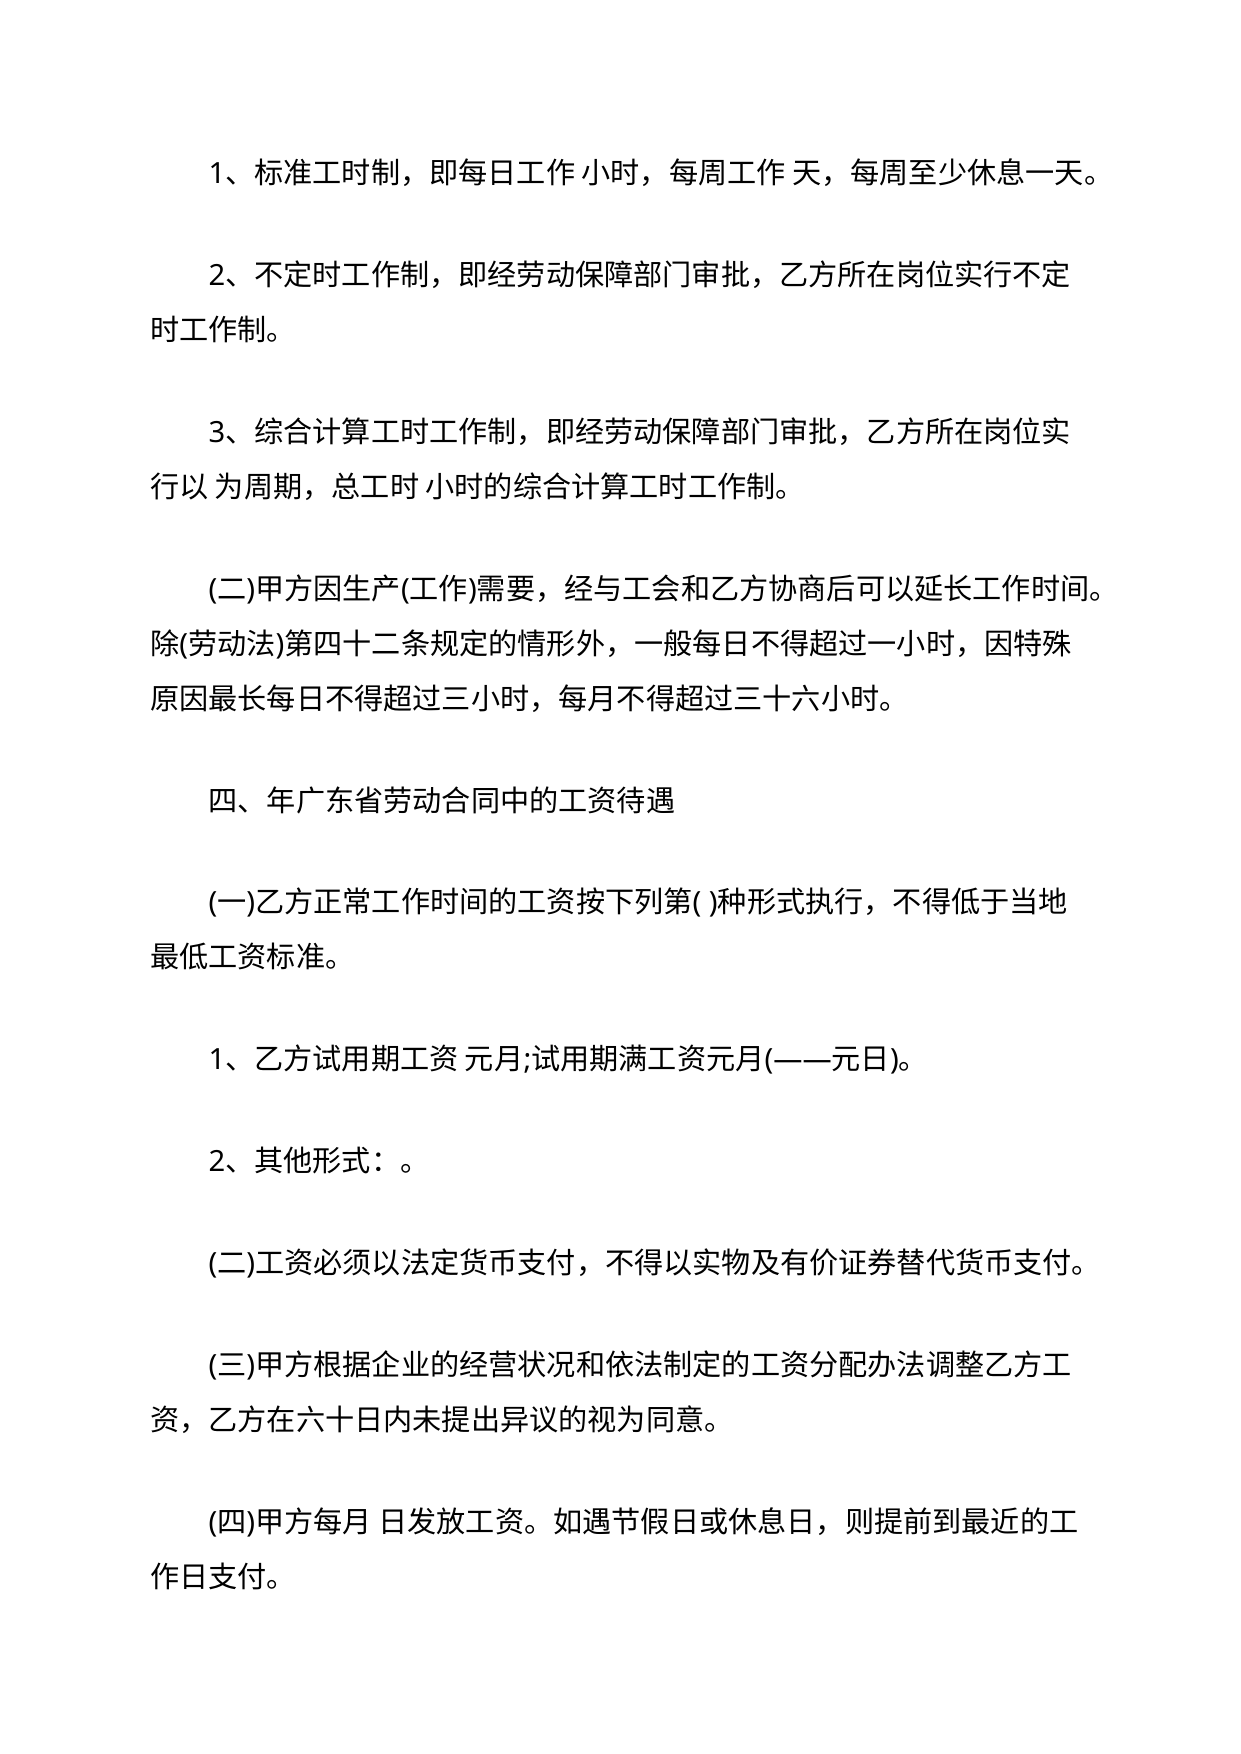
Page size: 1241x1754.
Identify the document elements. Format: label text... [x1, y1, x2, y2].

text 2、其他形式：。 [150, 1138, 1090, 1180]
text (二)甲方因生产(工作)需要，经与工会和乙方协商后可以延长工作时间。除(劳动法)第四十二条规定的情形外，一般每日不得超过一小时，因特殊原因最长每日不得超过三小时，每月不得超过三十六小时。 [150, 566, 1090, 718]
text 四、年广东省劳动合同中的工资待遇 [150, 777, 1090, 819]
text (四)甲方每月 日发放工资。如遇节假日或休息日，则提前到最近的工作日支付。 [150, 1498, 1090, 1596]
text 2、不定时工作制，即经劳动保障部门审批，乙方所在岗位实行不定时工作制。 [150, 252, 1090, 349]
text (一)乙方正常工作时间的工资按下列第( )种形式执行，不得低于当地最低工资标准。 [150, 879, 1090, 976]
text 1、标准工时制，即每日工作 小时，每周工作 天，每周至少休息一天。 [150, 150, 1090, 192]
text 1、乙方试用期工资 元月;试用期满工资元月(——元日)。 [150, 1036, 1090, 1078]
text 3、综合计算工时工作制，即经劳动保障部门审批，乙方所在岗位实行以 为周期，总工时 小时的综合计算工时工作制。 [150, 409, 1090, 506]
text (二)工资必须以法定货币支付，不得以实物及有价证券替代货币支付。 [150, 1240, 1090, 1282]
text (三)甲方根据企业的经营状况和依法制定的工资分配办法调整乙方工资，乙方在六十日内未提出异议的视为同意。 [150, 1342, 1090, 1439]
